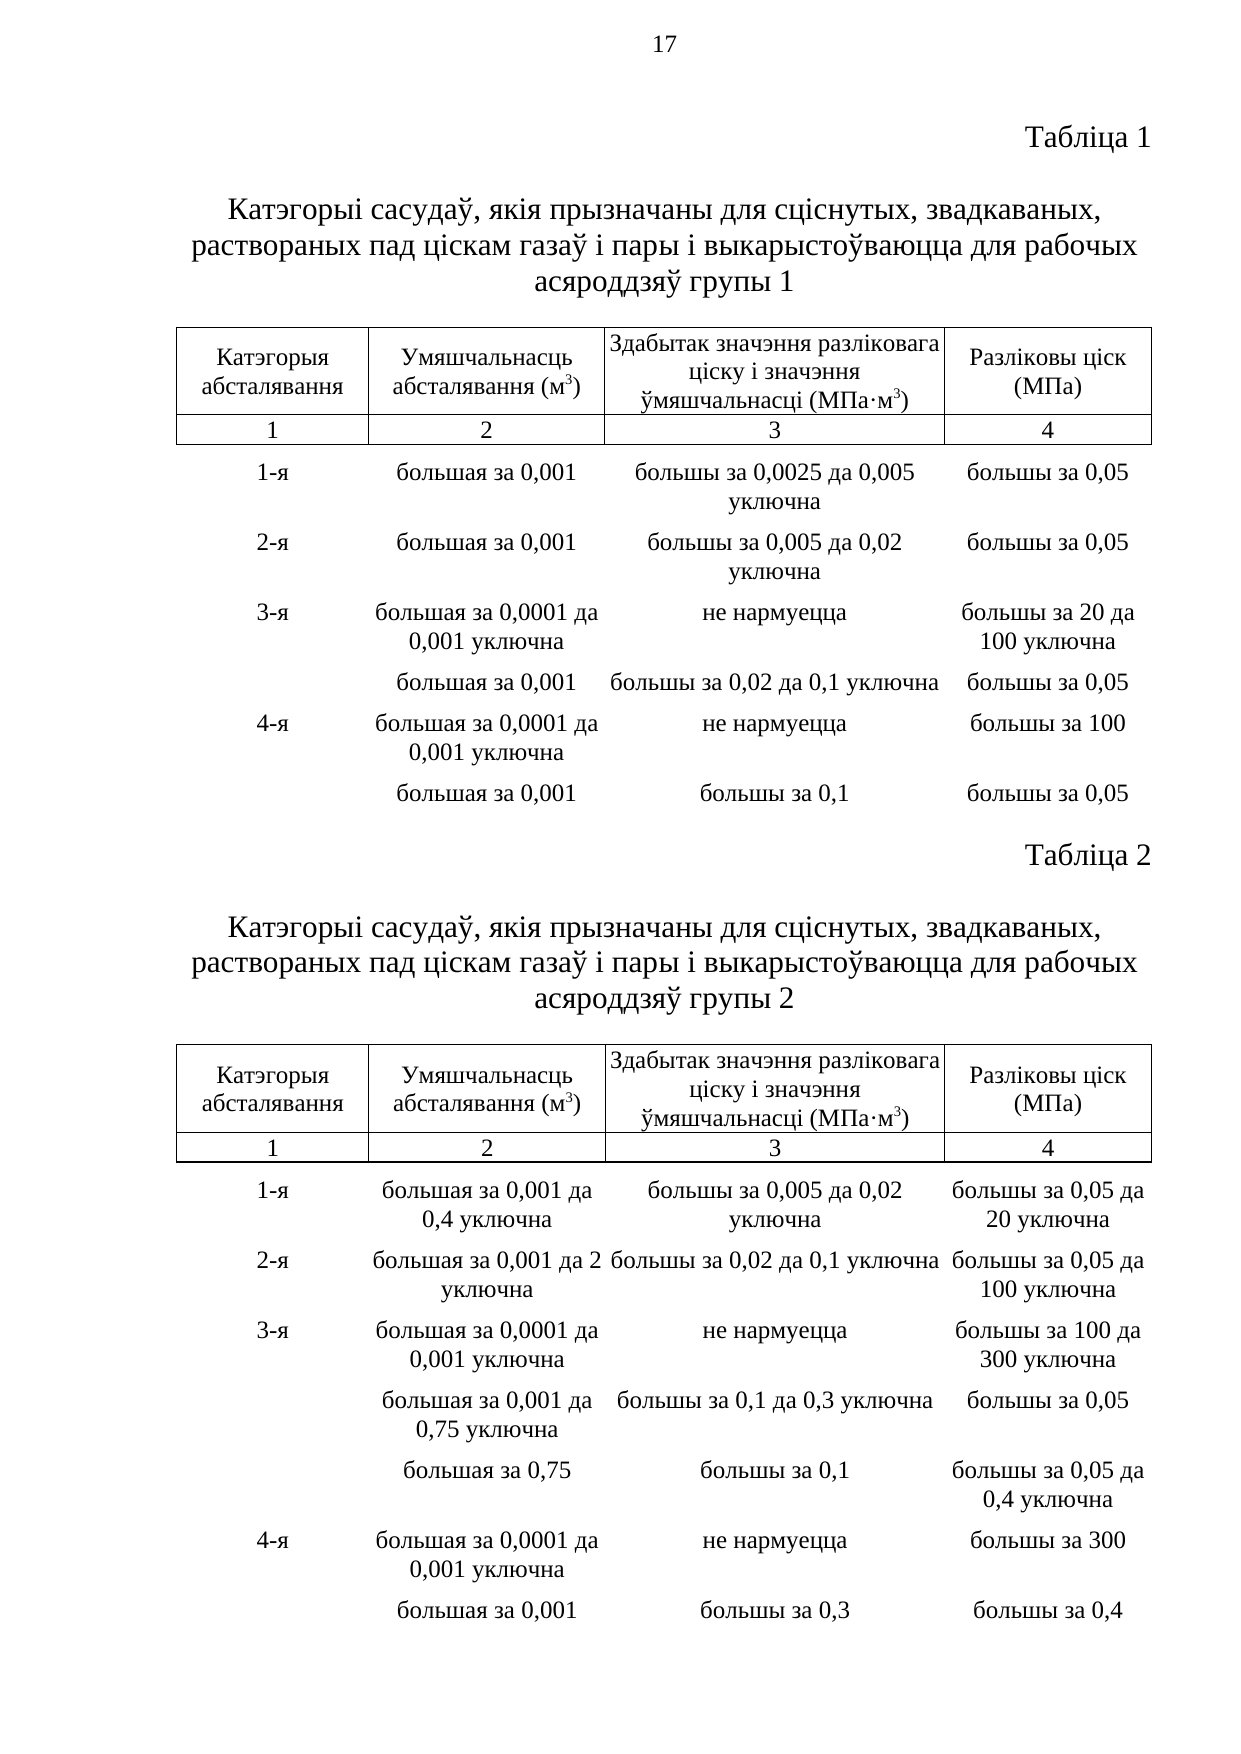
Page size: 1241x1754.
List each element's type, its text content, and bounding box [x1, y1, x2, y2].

table_cell 1-я [177, 1163, 369, 1232]
table_cell большы за 0,0025 да 0,005 уключна [605, 445, 944, 515]
table_cell большая за 0,001 да 0,4 уключна [369, 1163, 605, 1232]
table_cell большы за 0,05 [944, 766, 1151, 807]
table_cell 4 [945, 1133, 1151, 1161]
text Табліца 1 [177, 118, 1152, 154]
table_cell большая за 0,001 [368, 515, 604, 585]
table_cell большы за 0,05 да 0,4 уключна [945, 1443, 1151, 1512]
table_header Разліковы ціск (МПа) [945, 1045, 1151, 1132]
table_cell большы за 0,05 [945, 1373, 1151, 1442]
table_cell большая за 0,0001 да 0,001 уключна [368, 696, 604, 766]
table_cell 4 [945, 415, 1151, 444]
table_cell большая за 0,0001 да 0,001 уключна [368, 585, 604, 655]
table_header Умяшчальнасць абсталявання (м3) [369, 328, 604, 414]
table_header Катэгорыя абсталявання [177, 1045, 368, 1132]
table_cell 3 [605, 415, 944, 444]
table_cell большы за 300 [945, 1513, 1151, 1582]
table_cell большая за 0,75 [369, 1443, 605, 1512]
table_cell большая за 0,0001 да 0,001 уключна [369, 1513, 605, 1582]
table_cell большы за 0,05 [944, 515, 1151, 585]
table_cell 3-я [177, 585, 368, 696]
table_cell большы за 0,05 да 20 уключна [945, 1163, 1151, 1232]
table_cell большы за 0,02 да 0,1 уключна [605, 655, 944, 696]
table_cell 3-я [177, 1303, 369, 1512]
table_header Умяшчальнасць абсталявання (м3) [369, 1045, 605, 1132]
table_header Разліковы ціск (МПа) [945, 328, 1151, 414]
table_cell большы за 0,4 [945, 1583, 1151, 1624]
text Катэгорыі сасудаў, якія прызначаны для сціснутых, звадкаваных, раствораных пад ціскам газаў і пары і выкарыстоўваюцца для рабочых асяроддзяў групы 1 [177, 190, 1152, 298]
table_cell 3 [606, 1133, 944, 1161]
table_cell большая за 0,001 [368, 445, 604, 515]
table_cell 1 [177, 1133, 368, 1161]
table_cell большая за 0,001 да 2 уключна [369, 1233, 605, 1302]
table_cell не нармуецца [605, 696, 944, 766]
table_header Здабытак значэння разліковага ціску і значэння ўмяшчальнасці (МПа·м3) [606, 1045, 944, 1132]
table_cell большы за 0,005 да 0,02 уключна [605, 1163, 944, 1232]
table_header Катэгорыя абсталявання [177, 328, 368, 414]
table_cell большы за 0,1 да 0,3 уключна [605, 1373, 944, 1442]
table_cell большы за 100 [944, 696, 1151, 766]
table_cell большы за 0,3 [605, 1583, 944, 1624]
table_cell большая за 0,001 [368, 655, 604, 696]
table_cell 2 [369, 415, 604, 444]
table_cell 2-я [177, 515, 368, 585]
table_cell большая за 0,0001 да 0,001 уключна [369, 1303, 605, 1372]
table_cell большы за 0,05 да 100 уключна [945, 1233, 1151, 1302]
table_cell большая за 0,001 [368, 766, 604, 807]
text Катэгорыі сасудаў, якія прызначаны для сціснутых, звадкаваных, раствораных пад ціскам газаў і пары і выкарыстоўваюцца для рабочых асяроддзяў групы 2 [177, 908, 1152, 1016]
table_cell большы за 20 да 100 уключна [944, 585, 1151, 655]
table_cell 1-я [177, 445, 368, 515]
table_cell большы за 0,05 [944, 655, 1151, 696]
text Табліца 2 [177, 836, 1152, 872]
table_cell большы за 0,1 [605, 1443, 944, 1512]
table_cell большая за 0,001 [369, 1583, 605, 1624]
table_cell не нармуецца [605, 585, 944, 655]
table_cell большы за 0,005 да 0,02 уключна [605, 515, 944, 585]
table_cell большая за 0,001 да 0,75 уключна [369, 1373, 605, 1442]
table_cell 2 [369, 1133, 605, 1161]
table_cell 1 [177, 415, 368, 444]
table_cell не нармуецца [605, 1513, 944, 1582]
table_cell 2-я [177, 1233, 369, 1302]
table_header Здабытак значэння разліковага ціску і значэння ўмяшчальнасці (МПа·м3) [605, 328, 944, 414]
table_cell не нармуецца [605, 1303, 944, 1372]
table_cell большы за 100 да 300 уключна [945, 1303, 1151, 1372]
table_cell большы за 0,1 [605, 766, 944, 807]
table_cell большы за 0,02 да 0,1 уключна [605, 1233, 944, 1302]
table_cell 4-я [177, 696, 368, 807]
table_cell большы за 0,05 [944, 445, 1151, 515]
table_cell 4-я [177, 1513, 369, 1624]
